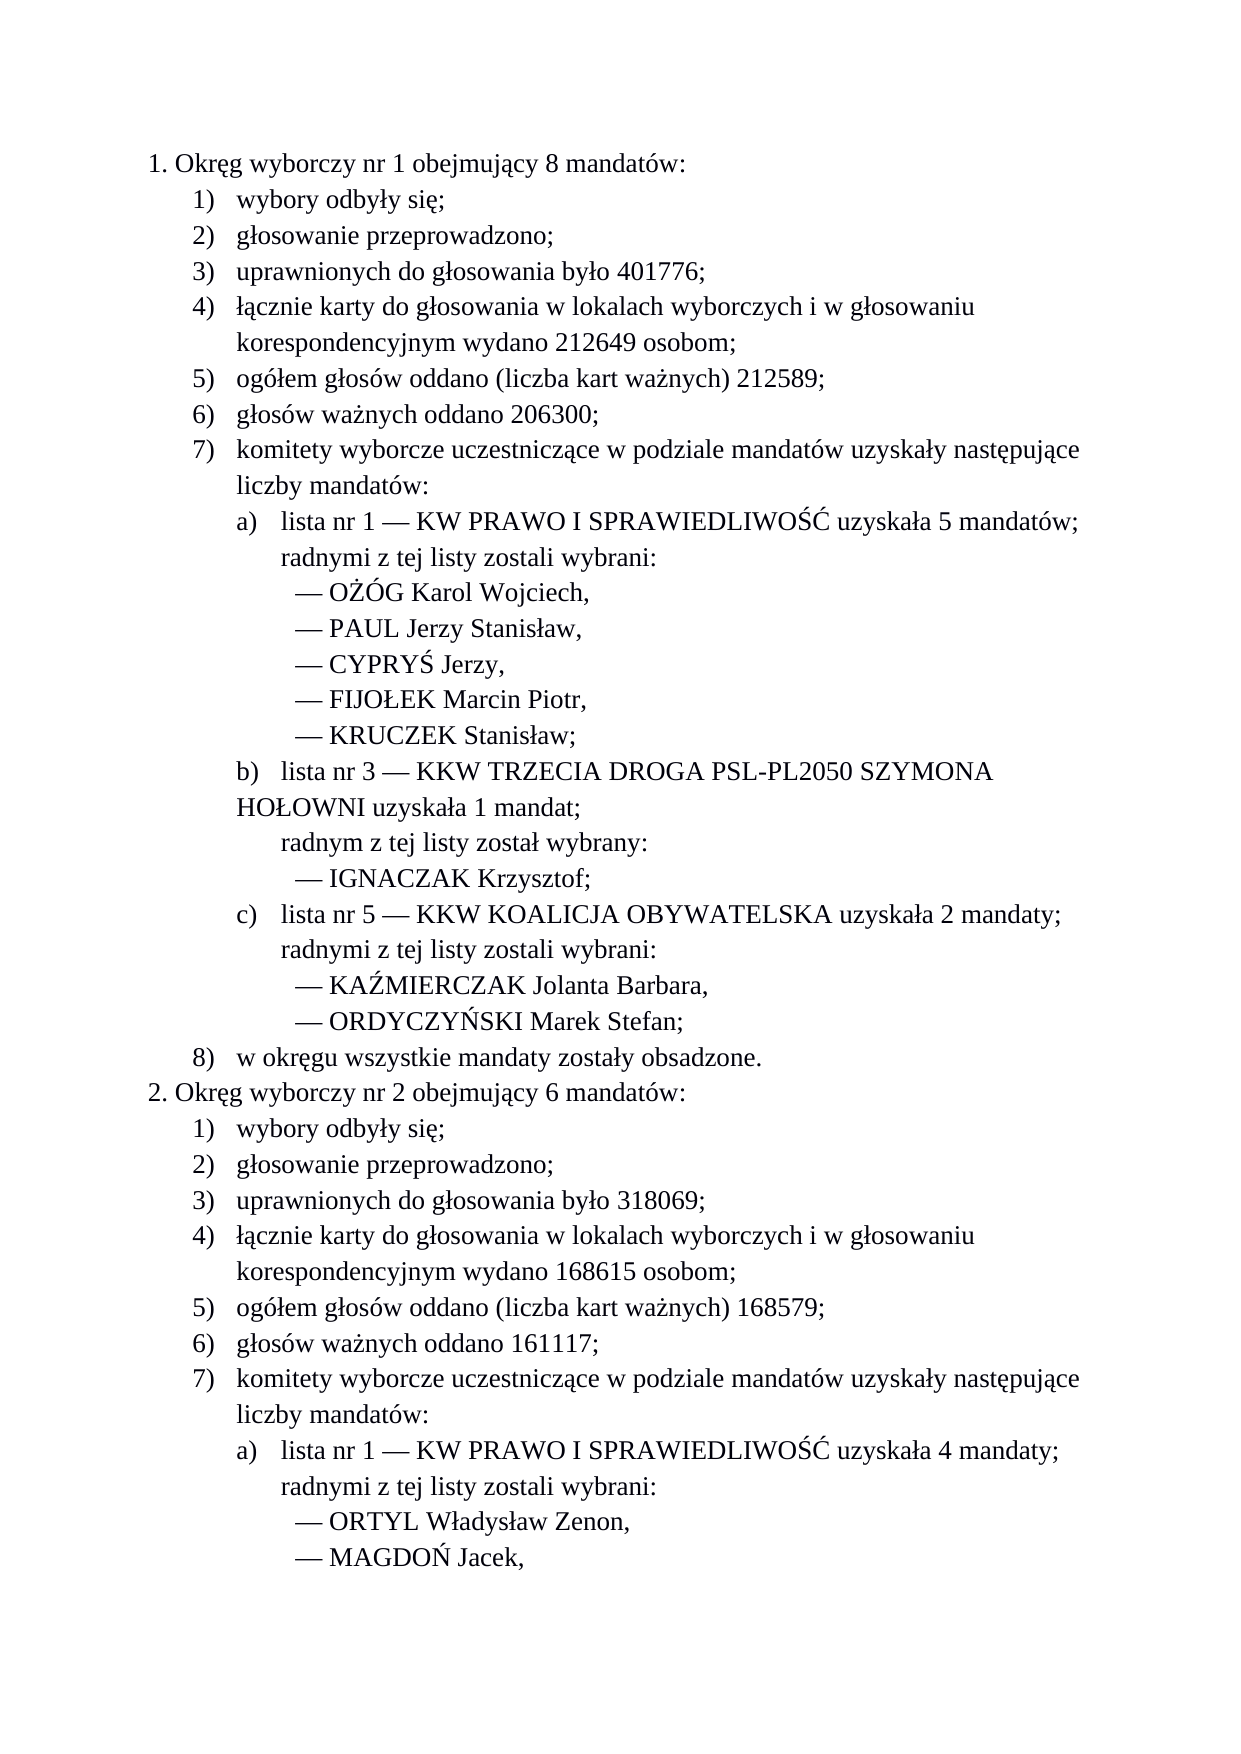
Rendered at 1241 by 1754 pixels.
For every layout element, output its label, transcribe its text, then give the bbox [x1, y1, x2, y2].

text a) lista nr 1 ― KW PRAWO I SPRAWIEDLIWOŚĆ uzyskała 4 mandaty; [236, 1434, 1093, 1465]
text 1) wybory odbyły się; [192, 1112, 1093, 1143]
text b) lista nr 3 ― KKW TRZECIA DROGA PSL-PL2050 SZYMONA HOŁOWNI uzyskała 1 mandat; [236, 755, 1093, 822]
text 2) głosowanie przeprowadzono; [192, 1148, 1093, 1179]
text 2) głosowanie przeprowadzono; [192, 219, 1093, 250]
text 4) łącznie karty do głosowania w lokalach wyborczych i w głosowaniu korespondencyjnym wydano 168615 osobom; [192, 1219, 1093, 1286]
text radnym z tej listy został wybrany: [236, 826, 1093, 858]
text ― ORTYL Władysław Zenon, [236, 1505, 1093, 1536]
text 3) uprawnionych do głosowania było 318069; [192, 1184, 1093, 1215]
text 7) komitety wyborcze uczestniczące w podziale mandatów uzyskały następujące liczby mandatów: [192, 1362, 1093, 1429]
text ― MAGDOŃ Jacek, [236, 1541, 1093, 1572]
text radnymi z tej listy zostali wybrani: [236, 934, 1093, 965]
text 8) w okręgu wszystkie mandaty zostały obsadzone. [192, 1041, 1093, 1072]
text 4) łącznie karty do głosowania w lokalach wyborczych i w głosowaniu korespondencyjnym wydano 212649 osobom; [192, 291, 1093, 357]
text 5) ogółem głosów oddano (liczba kart ważnych) 168579; [192, 1291, 1093, 1322]
text ― OŻÓG Karol Wojciech, [236, 576, 1093, 607]
text ― KRUCZEK Stanisław; [236, 719, 1093, 750]
text radnymi z tej listy zostali wybrani: [236, 541, 1093, 572]
text a) lista nr 1 ― KW PRAWO I SPRAWIEDLIWOŚĆ uzyskała 5 mandatów; [236, 505, 1093, 536]
text 5) ogółem głosów oddano (liczba kart ważnych) 212589; [192, 362, 1093, 393]
text ― ORDYCZYŃSKI Marek Stefan; [236, 1005, 1093, 1036]
text 7) komitety wyborcze uczestniczące w podziale mandatów uzyskały następujące liczby mandatów: [192, 433, 1093, 500]
text ― IGNACZAK Krzysztof; [236, 862, 1093, 893]
text radnymi z tej listy zostali wybrani: [236, 1469, 1093, 1501]
text ― KAŹMIERCZAK Jolanta Barbara, [236, 969, 1093, 1001]
text 6) głosów ważnych oddano 206300; [192, 398, 1093, 429]
text 1) wybory odbyły się; [192, 183, 1093, 214]
text ― CYPRYŚ Jerzy, [236, 648, 1093, 679]
text 6) głosów ważnych oddano 161117; [192, 1327, 1093, 1358]
text ― FIJOŁEK Marcin Piotr, [236, 683, 1093, 715]
text 3) uprawnionych do głosowania było 401776; [192, 255, 1093, 286]
text 2. Okręg wyborczy nr 2 obejmujący 6 mandatów: [148, 1077, 1093, 1108]
text ― PAUL Jerzy Stanisław, [236, 612, 1093, 643]
text 1. Okręg wyborczy nr 1 obejmujący 8 mandatów: [148, 148, 1093, 179]
text c) lista nr 5 ― KKW KOALICJA OBYWATELSKA uzyskała 2 mandaty; [236, 898, 1093, 929]
